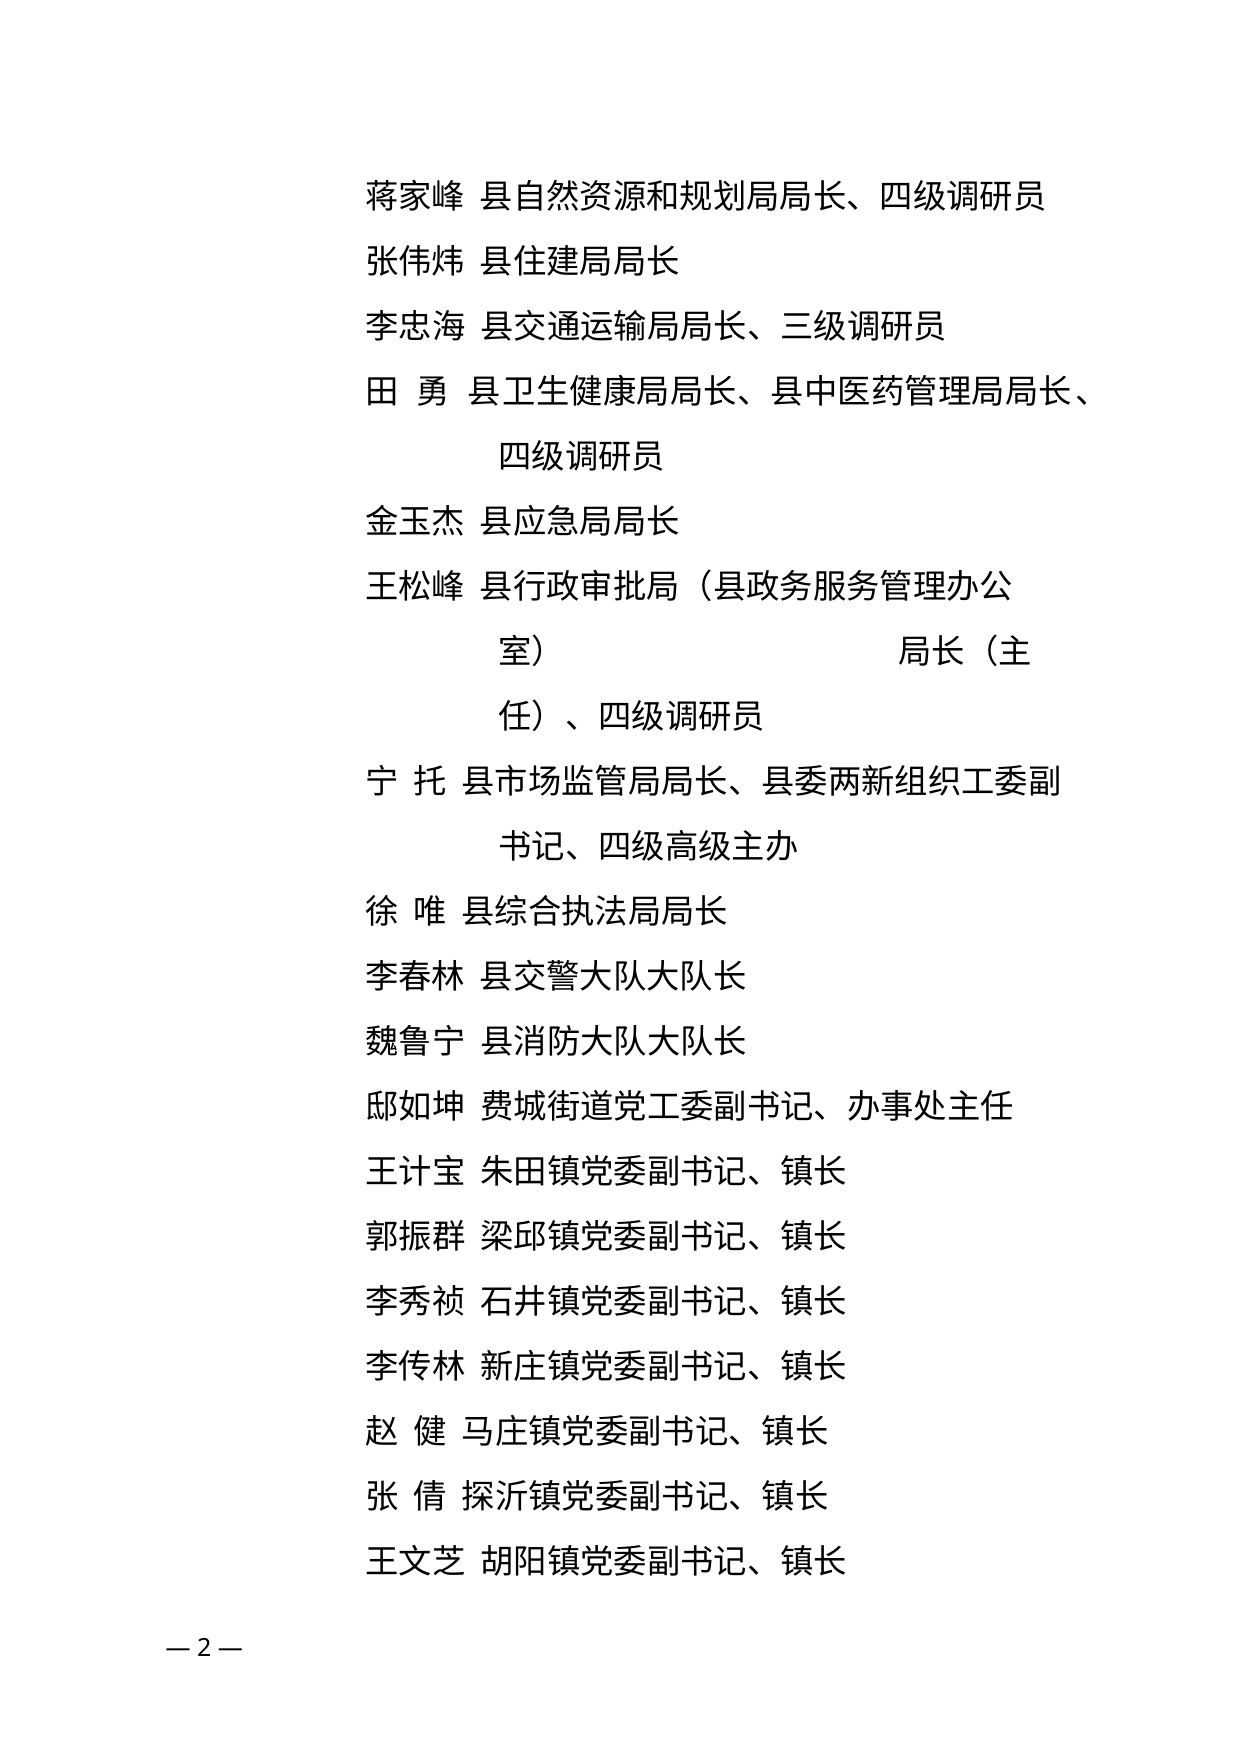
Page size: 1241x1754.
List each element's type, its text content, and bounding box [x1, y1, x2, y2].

text 李秀祯 石井镇党委副书记、镇长 [165, 1267, 1075, 1332]
text 蒋家峰 县自然资源和规划局局长、四级调研员 [365, 162, 1075, 227]
text 郭振群 梁邱镇党委副书记、镇长 [165, 1202, 1075, 1267]
text 李传林 新庄镇党委副书记、镇长 [165, 1332, 1075, 1397]
text 张 倩 探沂镇党委副书记、镇长 [165, 1462, 1075, 1527]
text 张伟炜 县住建局局长 [365, 227, 1075, 292]
text 徐 唯 县综合执法局局长 [365, 877, 1075, 942]
text 赵 健 马庄镇党委副书记、镇长 [165, 1397, 1075, 1462]
text 王计宝 朱田镇党委副书记、镇长 [165, 1137, 1075, 1202]
text 王松峰 县行政审批局（县政务服务管理办公室） 局长（主任）、四级调研员 [365, 552, 1075, 747]
text 王文芝 胡阳镇党委副书记、镇长 [165, 1527, 1075, 1592]
text 邸如坤 费城街道党工委副书记、办事处主任 [165, 1072, 1075, 1137]
text 宁 托 县市场监管局局长、县委两新组织工委副书记、四级高级主办 [365, 747, 1075, 877]
text 金玉杰 县应急局局长 [365, 487, 1075, 552]
text 田 勇 县卫生健康局局长、县中医药管理局局长、四级调研员 [365, 357, 1075, 487]
text 李忠海 县交通运输局局长、三级调研员 [165, 292, 1075, 357]
text 李春林 县交警大队大队长 [365, 942, 1075, 1007]
text 魏鲁宁 县消防大队大队长 [165, 1007, 1075, 1072]
